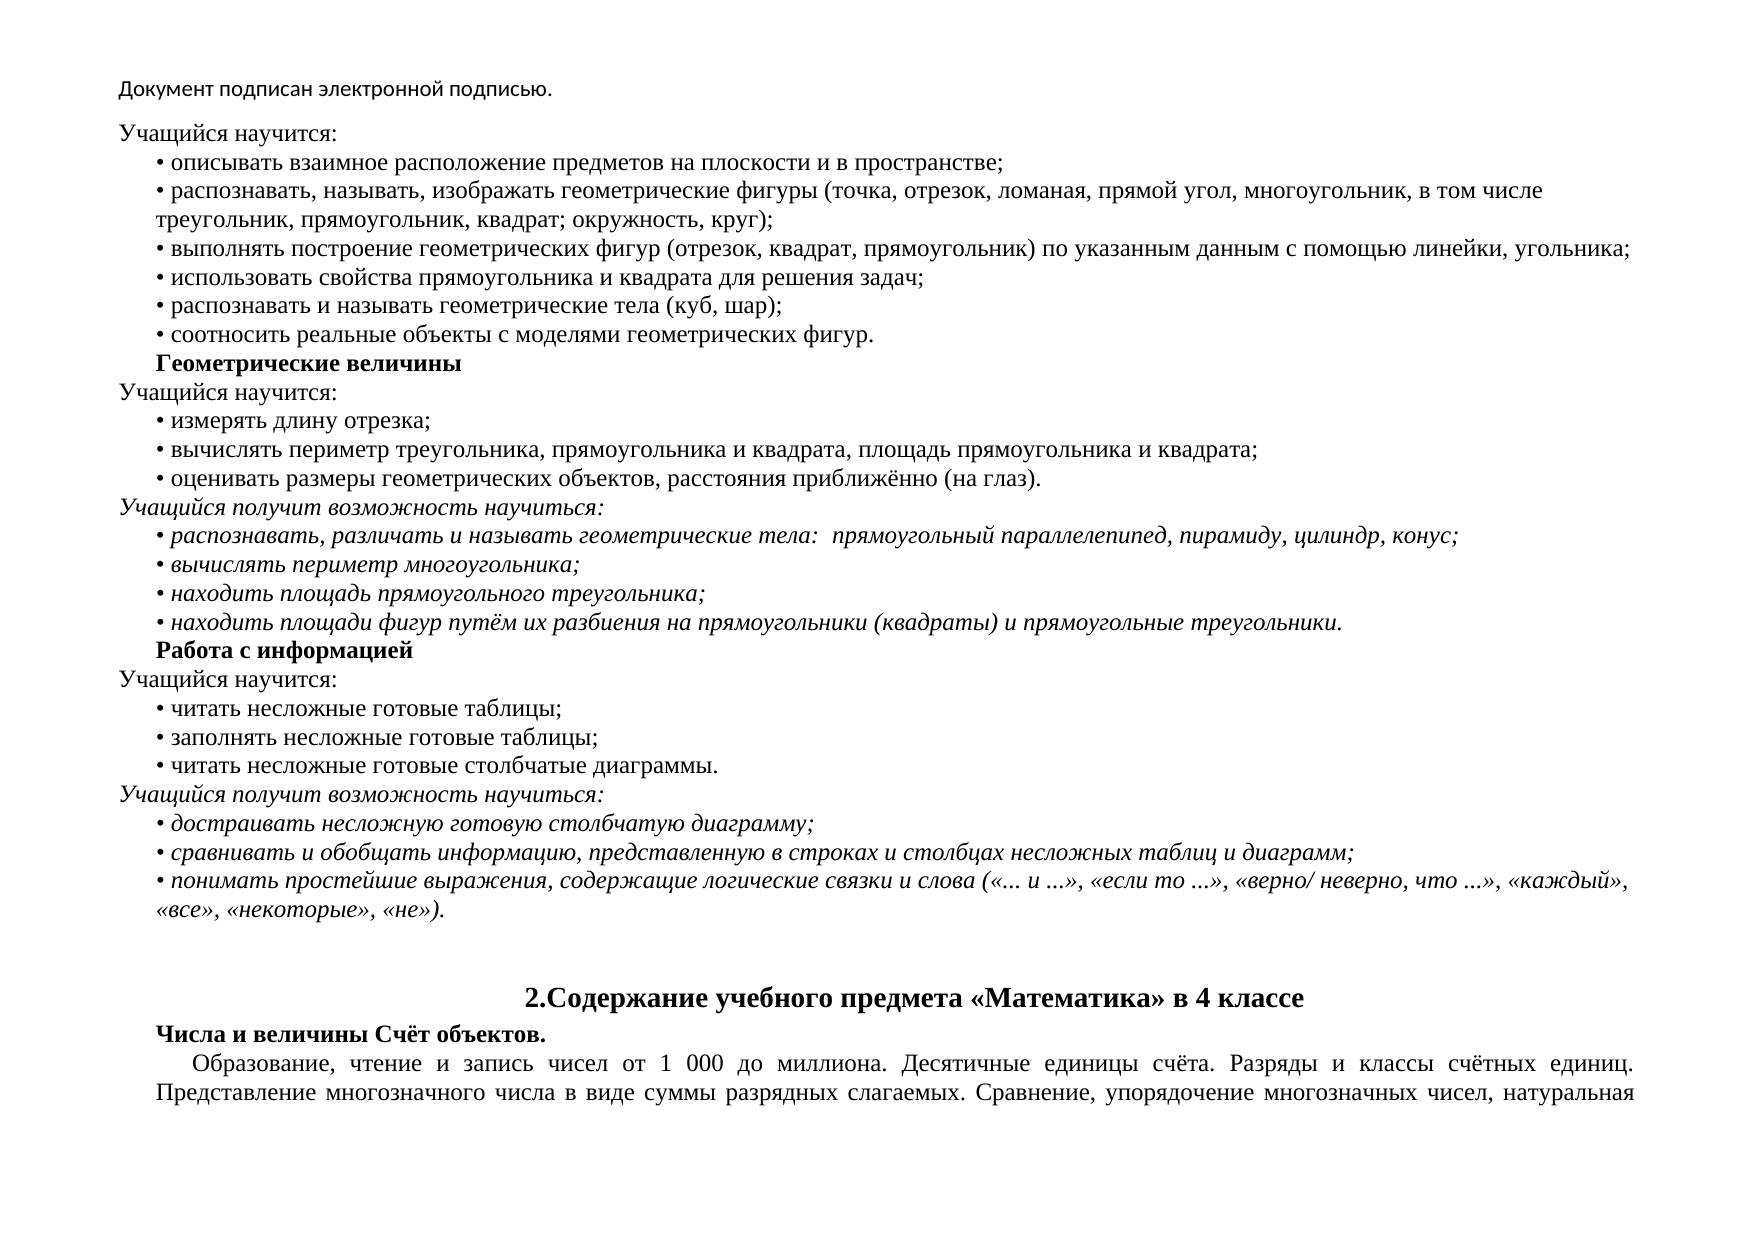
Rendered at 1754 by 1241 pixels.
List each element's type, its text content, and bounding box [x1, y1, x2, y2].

text • находить площади фигур путём их разбиения на прямоугольники (квадраты) и прямоугольные треугольники. [156, 607, 1636, 636]
text • достраивать несложную готовую столбчатую диаграмму; [156, 808, 1636, 837]
text • вычислять периметр треугольника, прямоугольника и квадрата, площадь прямоугольника и квадрата; [156, 434, 1636, 463]
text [156, 1048, 1636, 1105]
text • выполнять построение геометрических фигур (отрезок, квадрат, прямоугольник) по указанным данным с помощью линейки, угольника; • использовать свойства прямоугольника и квадрата для решения задач; [156, 233, 1636, 291]
text • оценивать размеры геометрических объектов, расстояния приближённо (на глаз). [156, 463, 1636, 492]
list 2.Содержание учебного предмета «Математика» в 4 классе [193, 981, 1636, 1014]
text • читать несложные готовые таблицы; [156, 693, 1636, 722]
text Учащийся получит возможность научиться: [118, 492, 1636, 521]
text • вычислять периметр многоугольника; [156, 549, 1636, 578]
text Работа с информацией [156, 636, 1636, 664]
text Учащийся научится: [118, 377, 1636, 406]
text • читать несложные готовые столбчатые диаграммы. [156, 751, 1636, 779]
text • распознавать, различать и называть геометрические тела: прямоугольный параллелепипед, пирамиду, цилиндр, конус; [156, 521, 1636, 549]
text Числа и величины Счёт объектов. [156, 1019, 1636, 1048]
text • распознавать, называть, изображать геометрические фигуры (точка, отрезок, ломаная, прямой угол, многоугольник, в том числе треугольник, прямоугольник, квадрат; окружность, круг); [156, 176, 1636, 233]
text • измерять длину отрезка; [156, 406, 1636, 434]
text • распознавать и называть геометрические тела (куб, шар); [156, 291, 1636, 319]
text • заполнять несложные готовые таблицы; [156, 722, 1636, 751]
text • соотносить реальные объекты с моделями геометрических фигур. [156, 319, 1636, 348]
text • сравнивать и обобщать информацию, представленную в строках и столбцах несложных таблиц и диаграмм; [156, 837, 1636, 866]
text • описывать взаимное расположение предметов на плоскости и в пространстве; [156, 147, 1636, 176]
text Учащийся научится: [118, 118, 1636, 147]
text Учащийся научится: [118, 664, 1636, 693]
text • понимать простейшие выражения, содержащие логические связки и слова («... и ...», «если то ...», «верно/ неверно, что ...», «каждый», «все», «некоторые», «не»). [156, 866, 1636, 923]
text • находить площадь прямоугольного треугольника; [156, 578, 1636, 607]
text Геометрические величины [156, 348, 1636, 377]
text Учащийся получит возможность научиться: [118, 779, 1636, 808]
